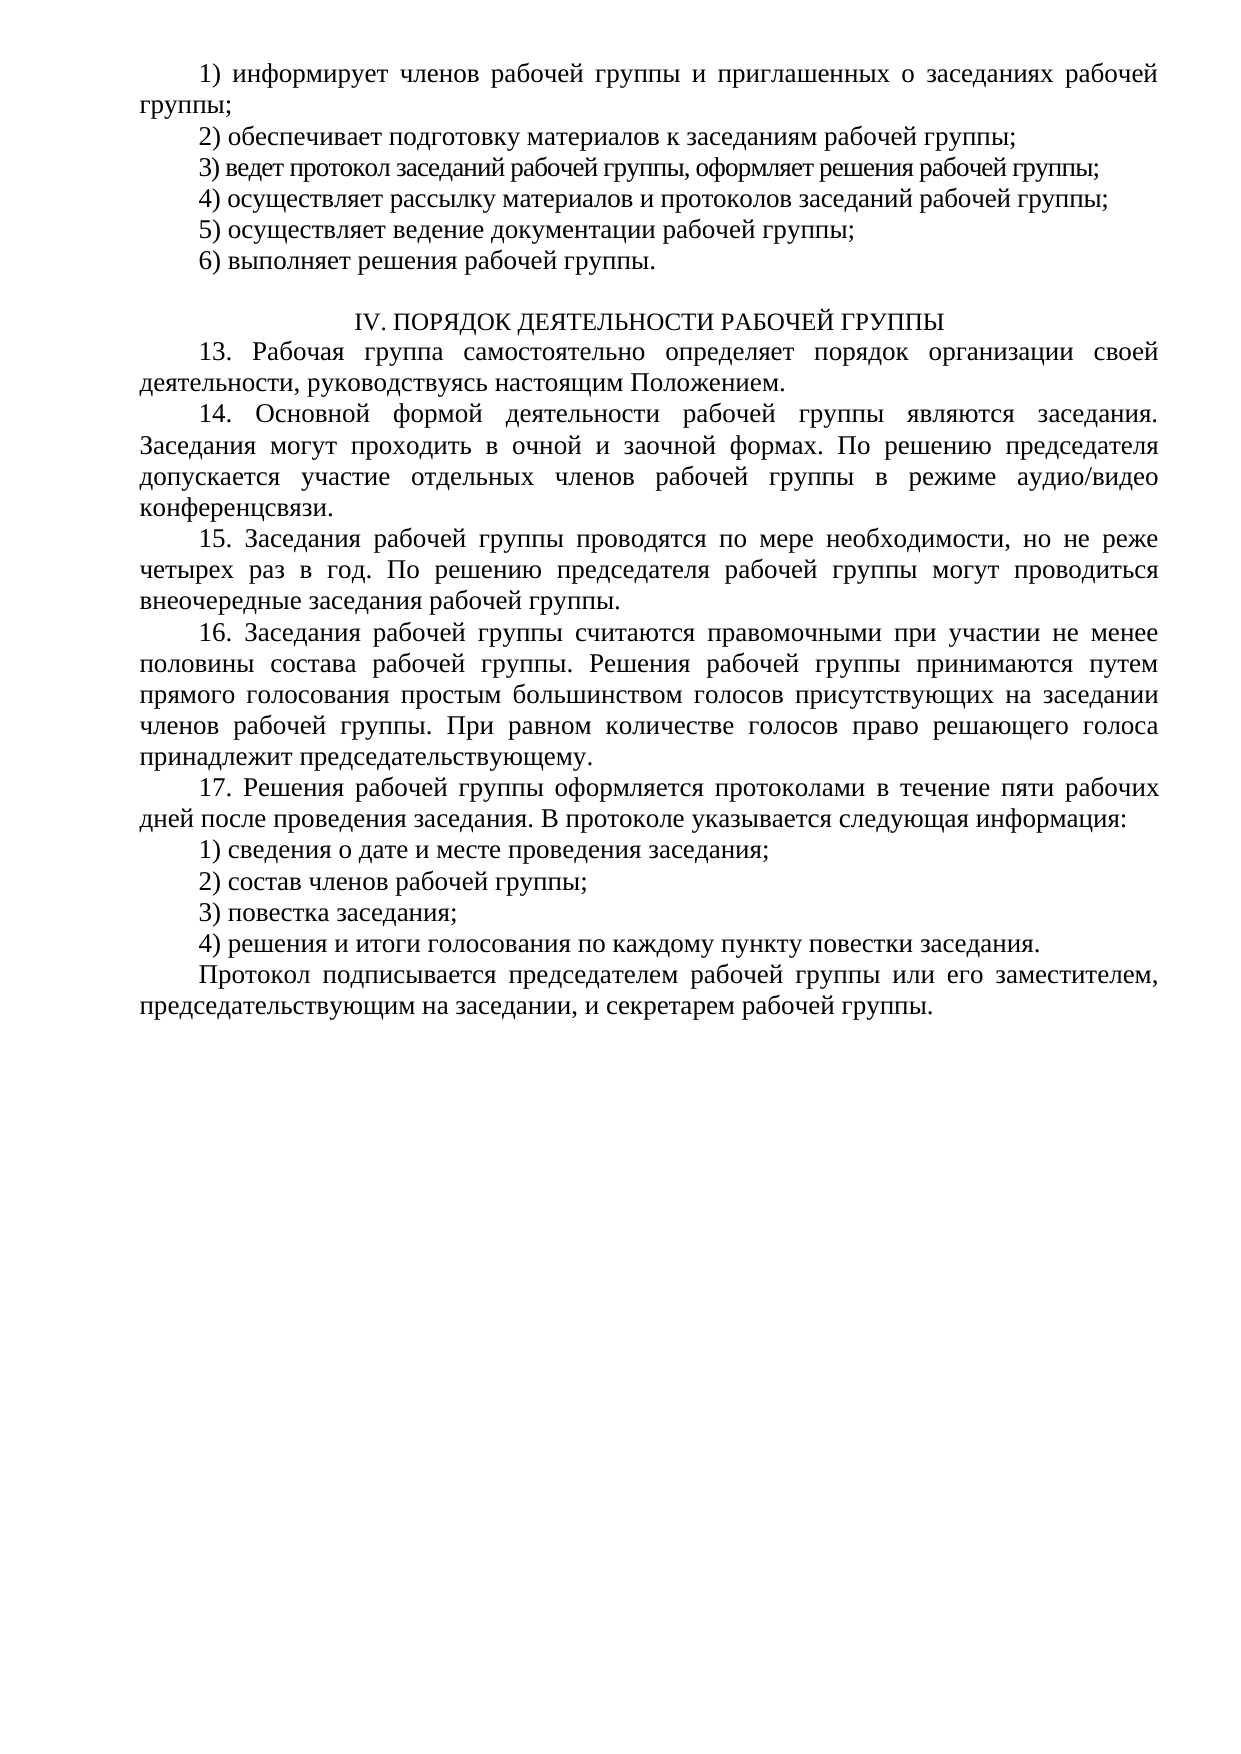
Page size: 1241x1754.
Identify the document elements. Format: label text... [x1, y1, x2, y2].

text Протокол подписывается председателем рабочей группы или его заместителем, председательствующим на заседании, и секретарем рабочей группы. [139, 958, 1160, 1021]
text 4) осуществляет рассылку материалов и протоколов заседаний рабочей группы; [139, 182, 1160, 213]
text 14. Основной формой деятельности рабочей группы являются заседания. Заседания могут проходить в очной и заочной формах. По решению председателя допускается участие отдельных членов рабочей группы в режиме аудио/видео конференцсвязи. [139, 398, 1160, 522]
text 3) ведет протокол заседаний рабочей группы, оформляет решения рабочей группы; [139, 151, 1160, 182]
text 15. Заседания рабочей группы проводятся по мере необходимости, но не реже четырех раз в год. По решению председателя рабочей группы могут проводиться внеочередные заседания рабочей группы. [139, 522, 1160, 616]
text 2) обеспечивает подготовку материалов к заседаниям рабочей группы; [139, 120, 1160, 151]
text 5) осуществляет ведение документации рабочей группы; [139, 213, 1160, 244]
text IV. ПОРЯДОК ДЕЯТЕЛЬНОСТИ РАБОЧЕЙ ГРУППЫ [139, 307, 1160, 335]
text 6) выполняет решения рабочей группы. [139, 244, 1160, 275]
text 17. Решения рабочей группы оформляется протоколами в течение пяти рабочих дней после проведения заседания. В протоколе указывается следующая информация: [139, 771, 1160, 834]
text 1) информирует членов рабочей группы и приглашенных о заседаниях рабочей группы; [139, 57, 1160, 120]
text 1) сведения о дате и месте проведения заседания; [139, 834, 1160, 865]
text 4) решения и итоги голосования по каждому пункту повестки заседания. [139, 927, 1160, 958]
text 16. Заседания рабочей группы считаются правомочными при участии не менее половины состава рабочей группы. Решения рабочей группы принимаются путем прямого голосования простым большинством голосов присутствующих на заседании членов рабочей группы. При равном количестве голосов право решающего голоса принадлежит председательствующему. [139, 616, 1160, 771]
text 13. Рабочая группа самостоятельно определяет порядок организации своей деятельности, руководствуясь настоящим Положением. [139, 335, 1160, 398]
text 3) повестка заседания; [139, 896, 1160, 927]
text 2) состав членов рабочей группы; [139, 865, 1160, 896]
